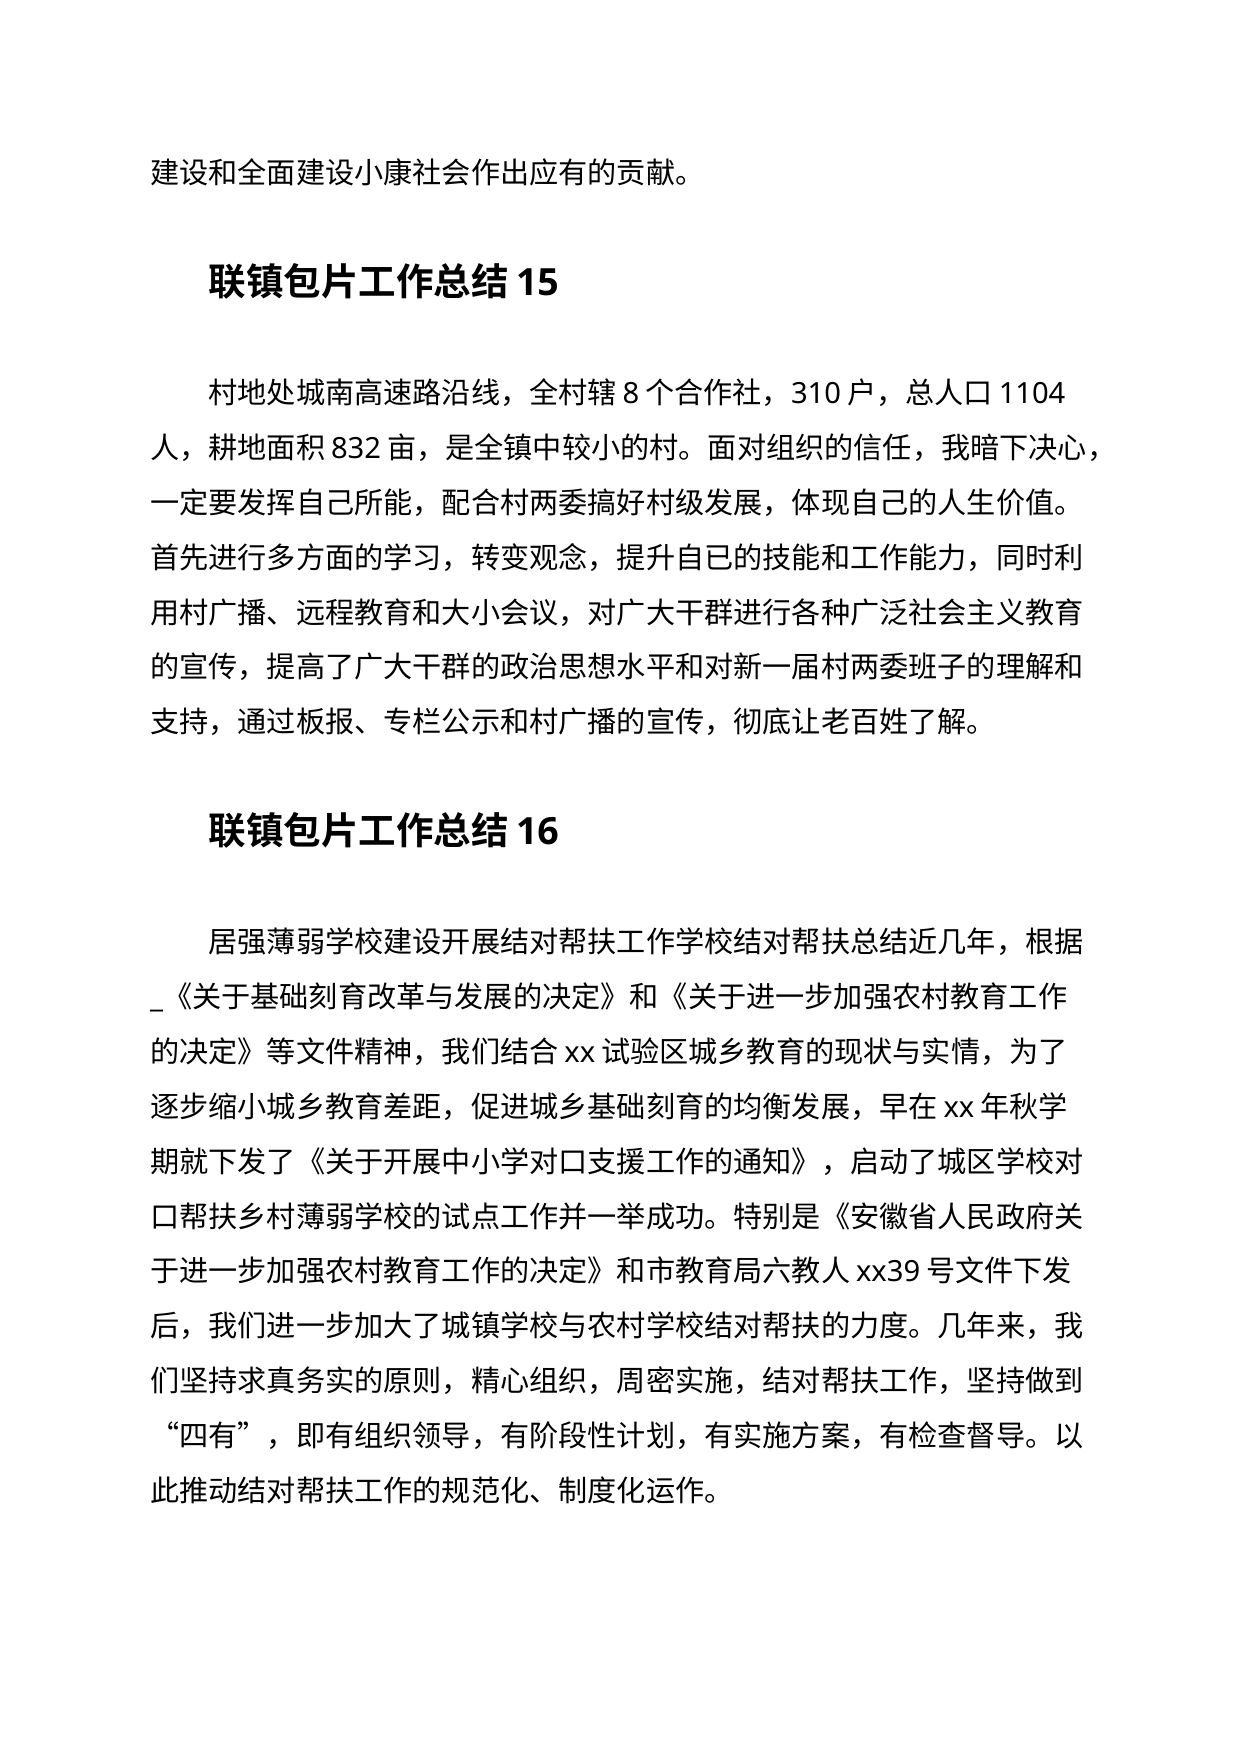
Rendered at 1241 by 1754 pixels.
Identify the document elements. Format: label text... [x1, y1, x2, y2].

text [150, 150, 1090, 192]
text 居强薄弱学校建设开展结对帮扶工作学校结对帮扶总结近几年，根据_《关于基础刻育改革与发展的决定》和《关于进一步加强农村教育工作的决定》等文件精神，我们结合xx试验区城乡教育的现状与实情，为了逐步缩小城乡教育差距，促进城乡基础刻育的均衡发展，早在xx年秋学期就下发了《关于开展中小学对口支援工作的通知》，启动了城区学校对口帮扶乡村薄弱学校的试点工作并一举成功。特别是《安徽省人民政府关于进一步加强农村教育工作的决定》和市教育局六教人xx39号文件下发后，我们进一步加大了城镇学校与农村学校结对帮扶的力度。几年来，我们坚持求真务实的原则，精心组织，周密实施，结对帮扶工作，坚持做到“四有”，即有组织领导，有阶段性计划，有实施方案，有检查督导。以此推动结对帮扶工作的规范化、制度化运作。 [150, 918, 1090, 1510]
text 村地处城南高速路沿线，全村辖8个合作社，310户，总人口1104人，耕地面积832亩，是全镇中较小的村。面对组织的信任，我暗下决心，一定要发挥自己所能，配合村两委搞好村级发展，体现自己的人生价值。首先进行多方面的学习，转变观念，提升自已的技能和工作能力，同时利用村广播、远程教育和大小会议，对广大干群进行各种广泛社会主义教育的宣传，提高了广大干群的政治思想水平和对新一届村两委班子的理解和支持，通过板报、专栏公示和村广播的宣传，彻底让老百姓了解。 [150, 369, 1090, 741]
text 联镇包片工作总结16 [150, 801, 1090, 855]
text 联镇包片工作总结15 [150, 252, 1090, 306]
